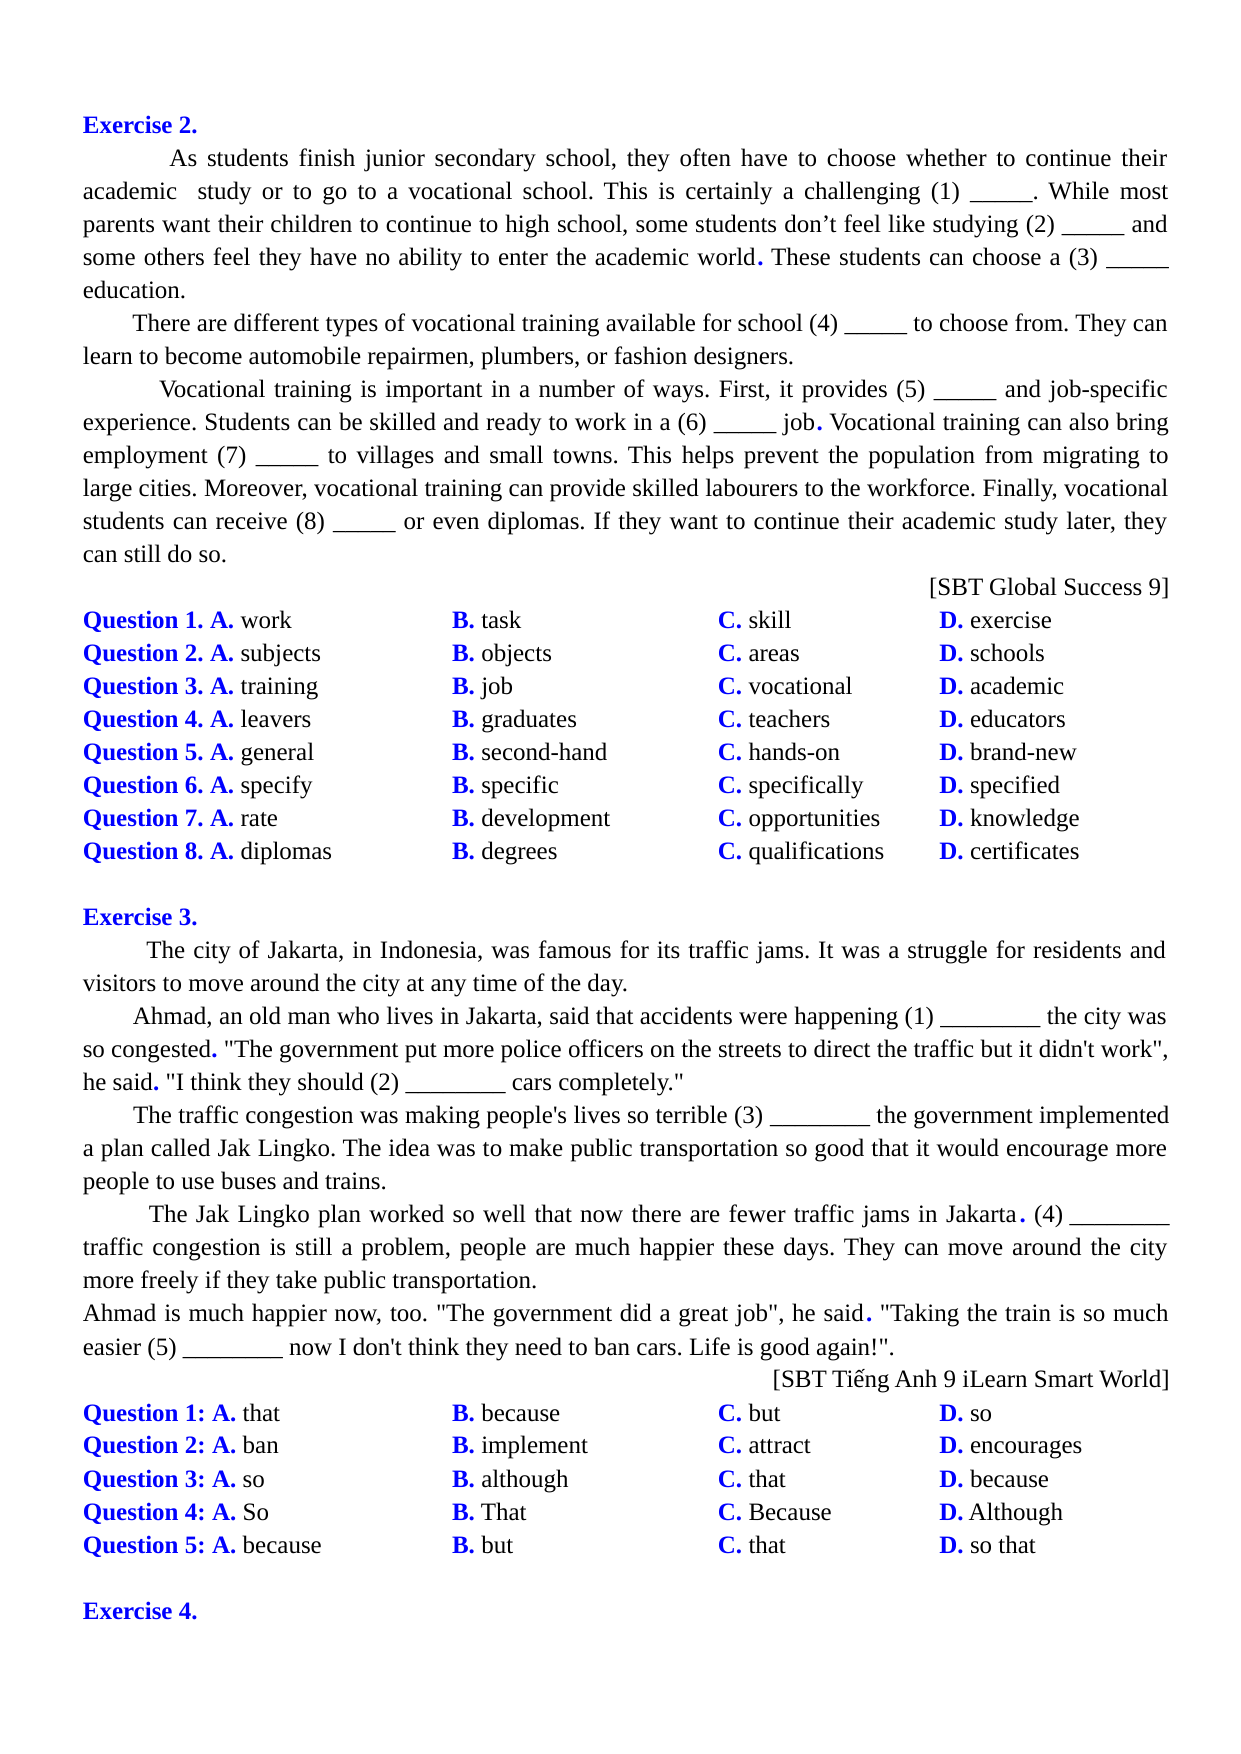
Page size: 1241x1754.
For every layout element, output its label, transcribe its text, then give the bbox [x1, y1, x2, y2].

text Question 2. A. subjects B. objects C. areas D. schools [83, 638, 1169, 667]
text Exercise 3. [83, 902, 1169, 931]
text Question 8. A. diplomas B. degrees C. qualifications D. certificates [83, 836, 1169, 865]
text [SBT Global Success 9] [83, 572, 1169, 601]
text Exercise 2. [83, 110, 1169, 138]
text Question 5. A. general B. second-hand C. hands-on D. brand-new [83, 737, 1169, 766]
text Question 1: A. that B. because C. but D. so [83, 1398, 1169, 1426]
text Question 7. A. rate B. development C. opportunities D. knowledge [83, 803, 1169, 832]
text The city of Jakarta, in Indonesia, was famous for its traffic jams. It was a struggle for residents and visitors to move around the city at any time of the day. [83, 935, 1169, 997]
text Ahmad, an old man who lives in Jakarta, said that accidents were happening (1) ________ the city was so congested. "The government put more police officers on the streets to direct the traffic but it didn't work", he said. "I think they should (2) ________ cars completely." [83, 1001, 1169, 1096]
text Question 3: A. so B. although C. that D. because [83, 1464, 1169, 1492]
text Ahmad is much happier now, too. "The government did a great job", he said. "Taking the train is so much easier (5) ________ now I don't think they need to ban cars. Life is good again!". [83, 1298, 1169, 1360]
text Question 3. A. training B. job C. vocational D. academic [83, 671, 1169, 700]
text There are different types of vocational training available for school (4) _____ to choose from. They can learn to become automobile repairmen, plumbers, or fashion designers. [83, 308, 1169, 370]
text Question 6. A. specify B. specific C. specifically D. specified [83, 770, 1169, 799]
text Vocational training is important in a number of ways. First, it provides (5) _____ and job-specific experience. Students can be skilled and ready to work in a (6) _____ job. Vocational training can also bring employment (7) _____ to villages and small towns. This helps prevent the population from migrating to large cities. Moreover, vocational training can provide skilled labourers to the workforce. Finally, vocational students can receive (8) _____ or even diplomas. If they want to continue their academic study later, they can still do so. [83, 374, 1169, 568]
text Question 4: A. So B. That C. Because D. Although [83, 1497, 1169, 1525]
text Question 1. A. work B. task C. skill D. exercise [83, 605, 1169, 634]
text Question 2: A. ban B. implement C. attract D. encourages [83, 1431, 1169, 1459]
text Exercise 4. [83, 1596, 1169, 1624]
text Question 5: A. because B. but C. that D. so that [83, 1530, 1169, 1558]
text [SBT Tiếng Anh 9 iLearn Smart World] [83, 1364, 1169, 1393]
text As students finish junior secondary school, they often have to choose whether to continue their academic study or to go to a vocational school. This is certainly a challenging (1) _____. While most parents want their children to continue to high school, some students don’t feel like studying (2) _____ and some others feel they have no ability to enter the academic world. These students can choose a (3) _____ education. [83, 143, 1169, 304]
text Question 4. A. leavers B. graduates C. teachers D. educators [83, 704, 1169, 733]
text The traffic congestion was making people's lives so terrible (3) ________ the government implemented a plan called Jak Lingko. The idea was to make public transportation so good that it would encourage more people to use buses and trains. [83, 1100, 1169, 1195]
text The Jak Lingko plan worked so well that now there are fewer traffic jams in Jakarta. (4) ________ traffic congestion is still a problem, people are much happier these days. They can move around the city more freely if they take public transportation. [83, 1199, 1169, 1294]
